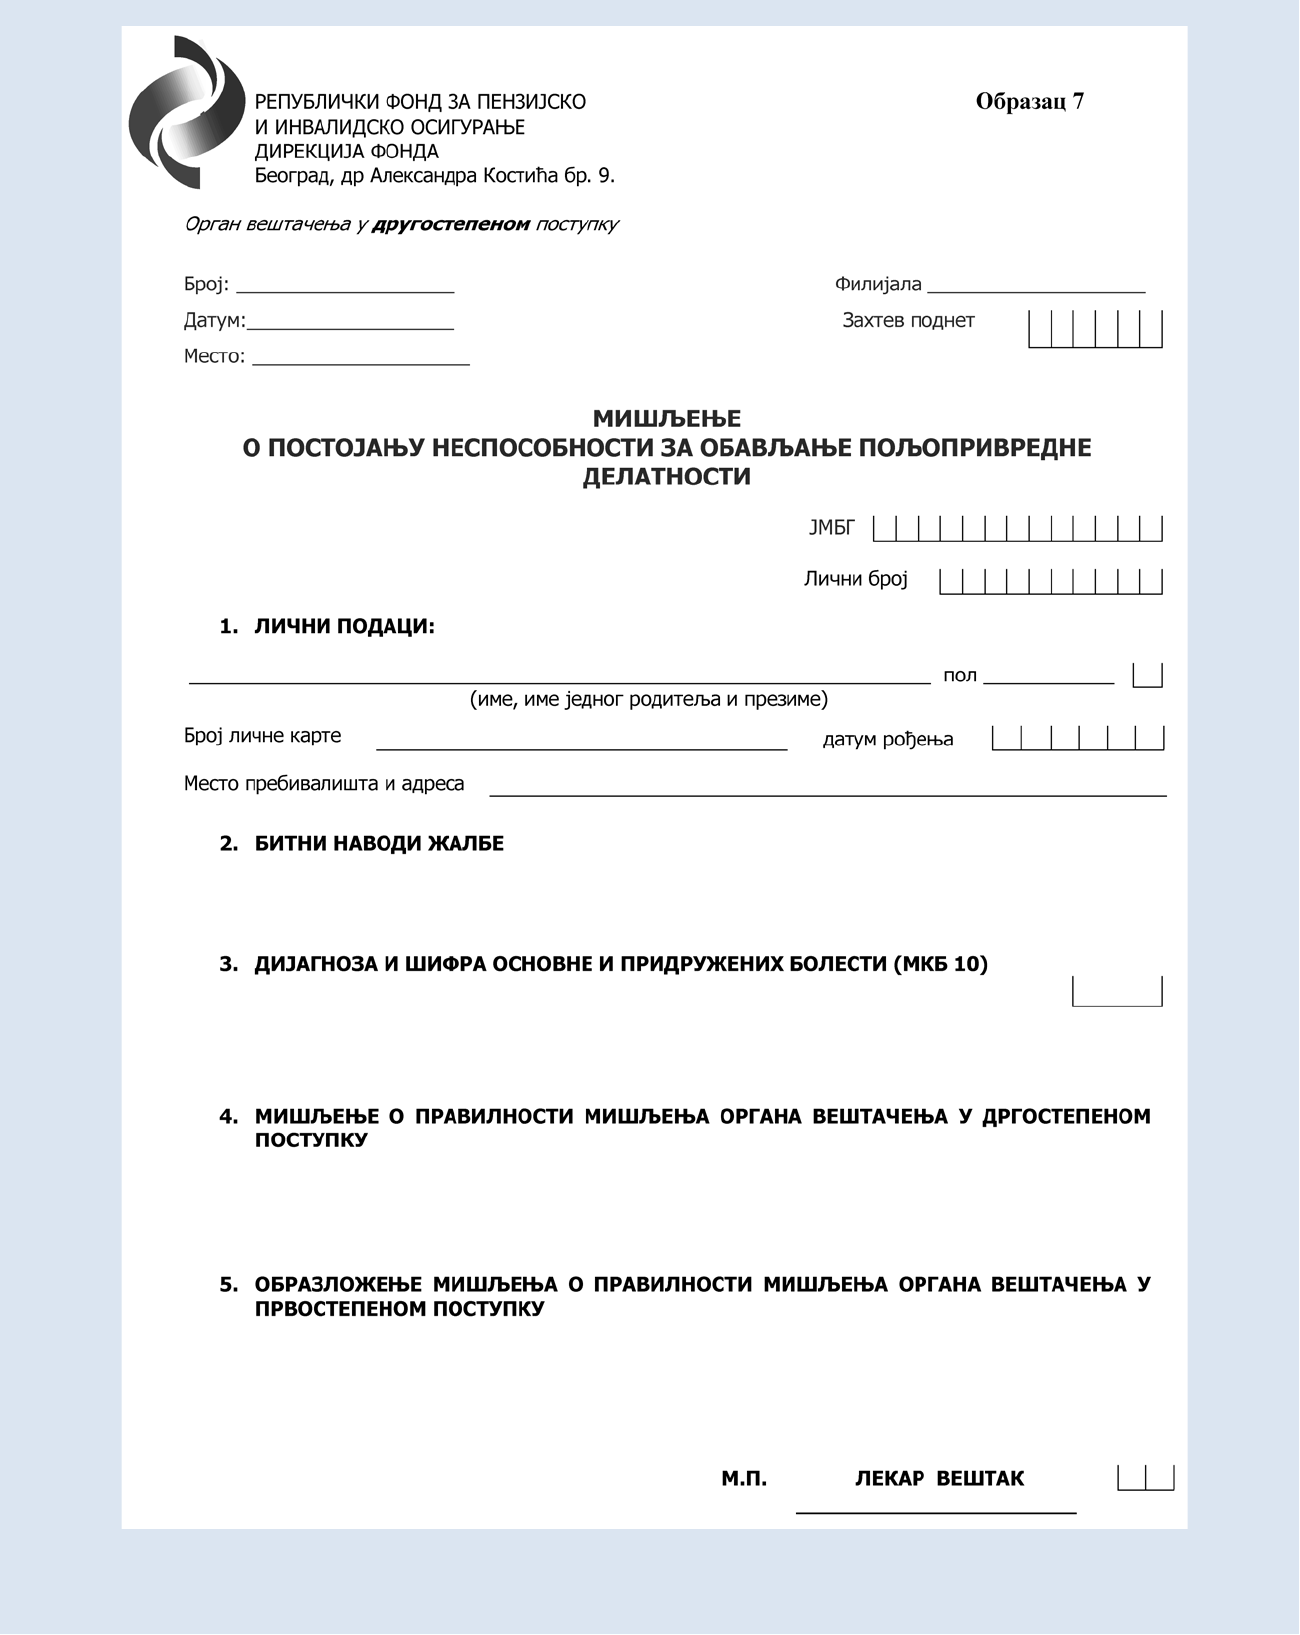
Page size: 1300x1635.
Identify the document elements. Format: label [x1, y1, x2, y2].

picture [121, 26, 1188, 1529]
